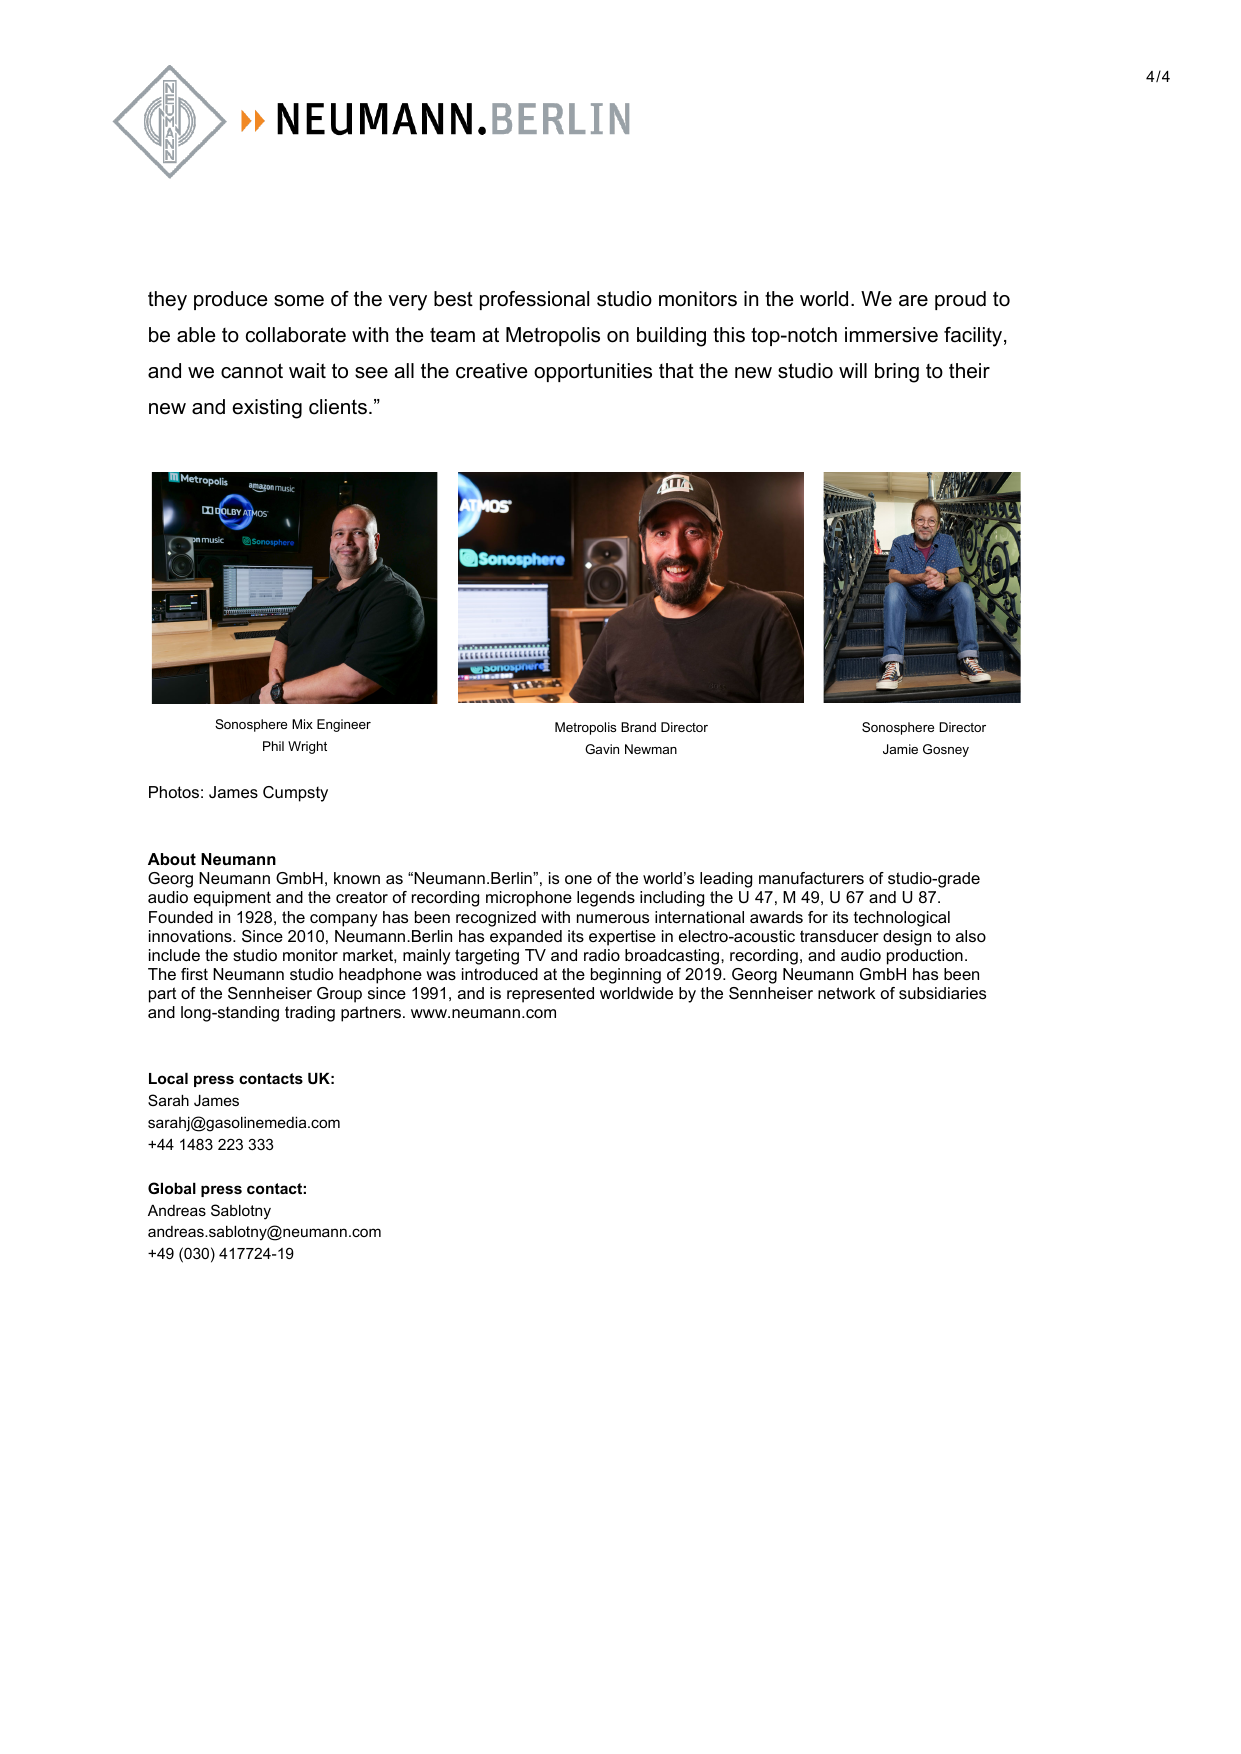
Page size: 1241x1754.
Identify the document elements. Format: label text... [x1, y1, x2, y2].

text +49 (030) 417724-19 [148, 1241, 1019, 1263]
text Local press contacts UK: Sarah James [148, 1066, 989, 1110]
text Photos: James Cumpsty [148, 783, 989, 802]
picture [112, 65, 630, 179]
text +44 1483 223 333 [148, 1132, 989, 1154]
text andreas.sablotny@neumann.com [148, 1219, 1019, 1241]
picture [823, 472, 1021, 703]
text sarahj@gasolinemedia.com [148, 1110, 989, 1132]
picture [151, 472, 438, 704]
text About Neumann Georg Neumann GmbH, known as “Neumann.Berlin”, is one of the world’s leading manufacturers of studio-grade audio equipment and the creator of recording microphone legends including the U 47, M 49, U 67 and U 87. Founded in 1928, the company has been recognized with numerous international awards for its technological innovations. Since 2010, Neumann.Berlin has expanded its expertise in electro-acoustic transducer design to also include the studio monitor market, mainly targeting TV and radio broadcasting, recording, and audio production. The first Neumann studio headphone was introduced at the beginning of 2019. Georg Neumann GmbH has been part of the Sennheiser Group since 1991, and is represented worldwide by the Sennheiser network of subsidiaries and long-standing trading partners. www.neumann.com [148, 850, 989, 1022]
text Global press contact: Andreas Sablotny [148, 1176, 989, 1219]
picture [458, 472, 804, 703]
